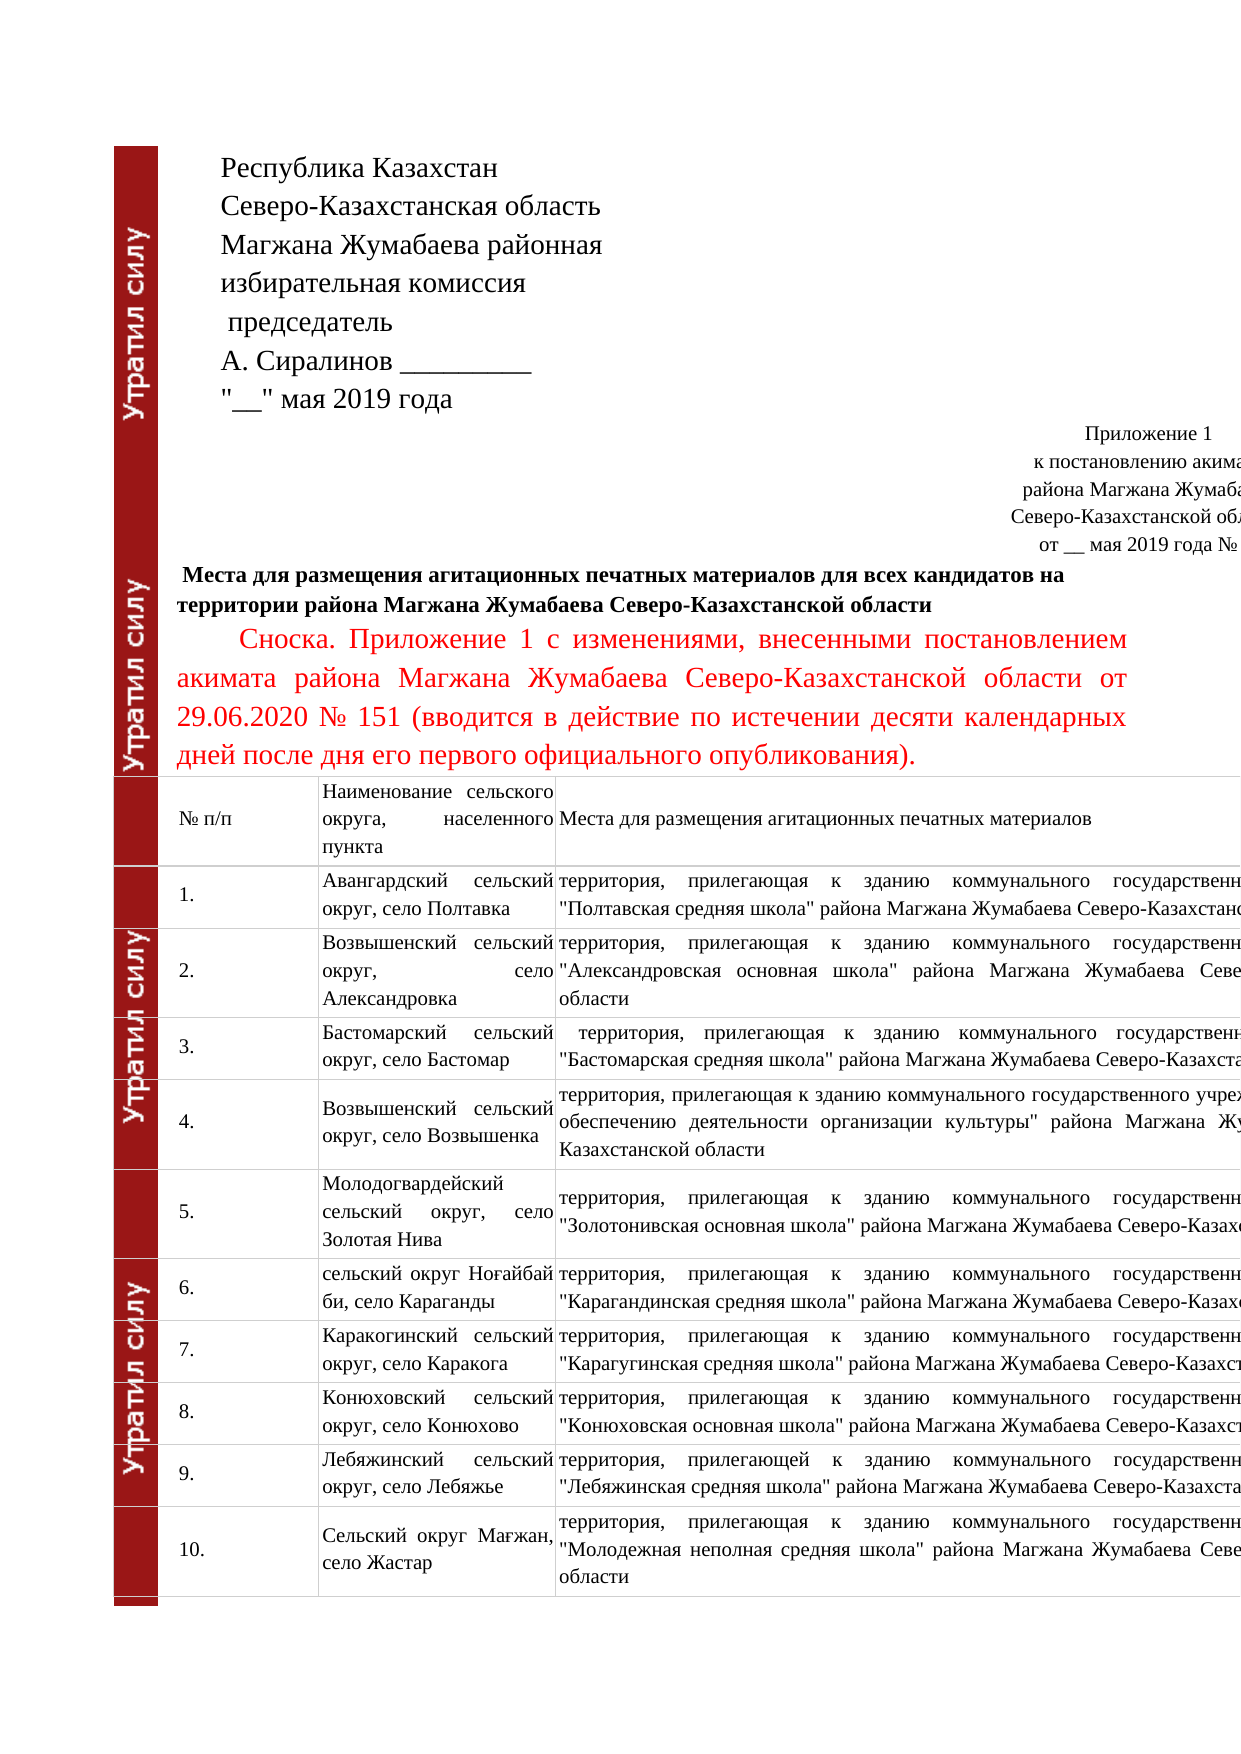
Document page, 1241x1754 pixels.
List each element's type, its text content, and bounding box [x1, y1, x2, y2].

picture [114, 146, 158, 150]
table_cell Каракогинский сельский округ, село Каракога [319, 1321, 555, 1382]
table_header Места для размещения агитационных печатных материалов [556, 777, 1240, 865]
text председатель [112, 304, 1128, 338]
table_header Приложение 1 к постановлению акимата района Магжана Жумабаева Северо-Казахстанской области от __ мая 2019 года № __ [912, 420, 1240, 561]
picture [114, 261, 158, 266]
table_cell Возвышенский сельский округ, село Александровка [319, 929, 555, 1017]
table_cell 6. [114, 1259, 318, 1320]
picture [114, 183, 158, 188]
text Места для размещения агитационных печатных материалов для всех кандидатов на территории района Магжана Жумабаева Северо-Казахстанской области [112, 561, 1128, 618]
table_cell 4. [114, 1080, 318, 1168]
table_cell 5. [114, 1170, 318, 1258]
table_header [101, 420, 912, 561]
picture [114, 771, 158, 776]
text Северо-Казахстанская область [112, 188, 1128, 222]
picture [114, 299, 158, 304]
table_header № п/п [114, 777, 318, 865]
table_cell Сельский округ Мағжан, село Жастар [319, 1507, 555, 1596]
table_cell территория, прилегающая к зданию коммунального государственного учреждения "Карагугинская средняя школа" района Магжана Жумабаева Северо-Казахстанской области [556, 1321, 1240, 1382]
table_cell сельский округ Ноғайбай би, село Караганды [319, 1259, 555, 1320]
text Сноска. Приложение 1 с изменениями, внесенными постановлением акимата района Магжана Жумабаева Северо-Казахстанской области от 29.06.2020 № 151 (вводится в действие по истечении десяти календарных дней после дня его первого официального опубликования). [112, 622, 1128, 771]
table_cell территория, прилегающая к зданию коммунального государственного учреждения "Александровская основная школа" района Магжана Жумабаева Северо-Казахстанской области [556, 929, 1240, 1017]
table_cell Бастомарский сельский округ, село Бастомар [319, 1018, 555, 1079]
table_header Наименование сельского округа, населенного пункта [319, 777, 555, 865]
table_cell Конюховский сельский округ, село Конюхово [319, 1383, 555, 1444]
table_cell 10. [114, 1507, 318, 1596]
picture [114, 1597, 158, 1606]
table_cell 3. [114, 1018, 318, 1079]
table_cell территория, прилегающая к зданию коммунального государственного учреждения "Бастомарская средняя школа" района Магжана Жумабаева Северо-Казахстанской области [556, 1018, 1240, 1079]
text А. Сиралинов _________ [112, 343, 1128, 376]
table_cell Молодогвардейский сельский округ, село Золотая Нива [319, 1170, 555, 1258]
text "__" мая 2019 года [112, 381, 1128, 415]
table_cell территория, прилегающей к зданию коммунального государственного учреждения "Лебяжинская средняя школа" района Магжана Жумабаева Северо-Казахстанской области [556, 1445, 1240, 1506]
picture [114, 618, 158, 622]
picture [114, 338, 158, 343]
table_cell территория, прилегающая к зданию коммунального государственного учреждения "Молодежная неполная средняя школа" района Магжана Жумабаева Северо-Казахстанской области [556, 1507, 1240, 1596]
table_cell территория, прилегающая к зданию коммунального государственного учреждения "Полтавская средняя школа" района Магжана Жумабаева Северо-Казахстанской области [556, 867, 1240, 927]
table_cell территория, прилегающая к зданию коммунального государственного учреждения "Карагандинская средняя школа" района Магжана Жумабаева Северо-Казахстанской области [556, 1259, 1240, 1320]
table_cell территория, прилегающая к зданию коммунального государственного учреждения "Золотонивская основная школа" района Магжана Жумабаева Северо-Казахстанской области [556, 1170, 1240, 1258]
table_cell Лебяжинский сельский округ, село Лебяжье [319, 1445, 555, 1506]
picture [114, 376, 158, 381]
picture [114, 415, 158, 420]
table_cell 2. [114, 929, 318, 1017]
table_cell 9. [114, 1445, 318, 1506]
table_cell Возвышенский сельский округ, село Возвышенка [319, 1080, 555, 1168]
table_cell 1. [114, 867, 318, 927]
table_cell территория, прилегающая к зданию коммунального государственного учреждения "Центр по обеспечению деятельности организации культуры" района Магжана Жумабаева Северо-Казахстанской области [556, 1080, 1240, 1168]
text Магжана Жумабаева районная [112, 227, 1128, 261]
table_cell Авангардский сельский округ, село Полтавка [319, 867, 555, 927]
table_cell 7. [114, 1321, 318, 1382]
table_cell территория, прилегающая к зданию коммунального государственного учреждения "Конюховская основная школа" района Магжана Жумабаева Северо-Казахстанской области [556, 1383, 1240, 1444]
table_cell 8. [114, 1383, 318, 1444]
picture [114, 222, 158, 227]
text Республика Казахстан [112, 150, 1128, 183]
text избирательная комиссия [112, 266, 1128, 299]
